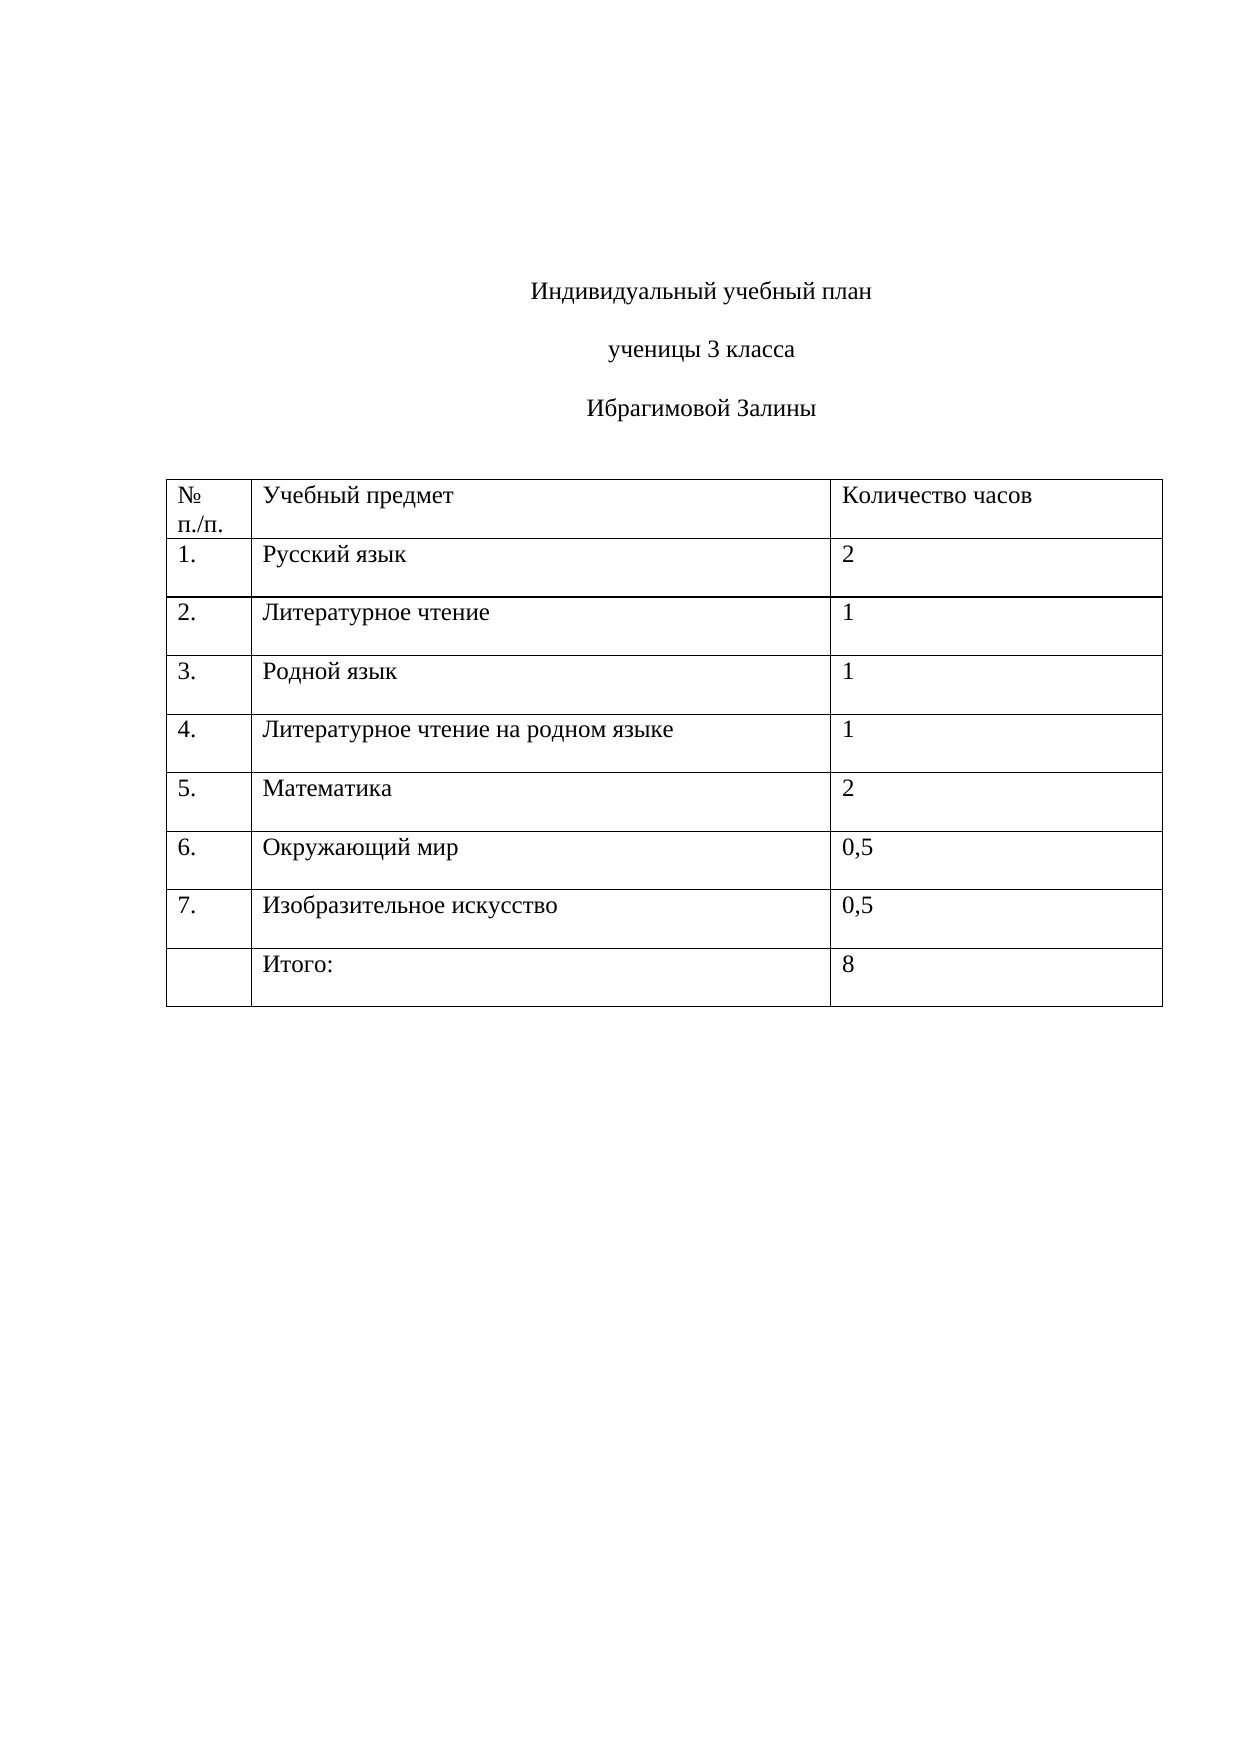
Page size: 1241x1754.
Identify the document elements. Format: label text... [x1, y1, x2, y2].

table_cell 2 [831, 539, 1162, 596]
table_cell Русский язык [252, 539, 830, 596]
table_header Учебный предмет [252, 480, 830, 538]
table_cell Литературное чтение на родном языке [252, 715, 830, 772]
table_cell 8 [831, 949, 1162, 1006]
table_cell Математика [252, 773, 830, 831]
table_cell 4. [167, 715, 251, 772]
table_cell 6. [167, 832, 251, 889]
table_cell 2 [831, 773, 1162, 831]
table_cell 1 [831, 656, 1162, 713]
text Ибрагимовой Залины [177, 393, 1152, 422]
table_cell 1 [831, 598, 1162, 655]
table_cell 2. [167, 598, 251, 655]
table_cell 5. [167, 773, 251, 831]
table_cell 1. [167, 539, 251, 596]
table_cell Родной язык [252, 656, 830, 713]
table_cell 0,5 [831, 832, 1162, 889]
table_header Количество часов [831, 480, 1162, 538]
table_cell 3. [167, 656, 251, 713]
table_cell 7. [167, 890, 251, 948]
text Индивидуальный учебный план [177, 276, 1152, 305]
table_cell Изобразительное искусство [252, 890, 830, 948]
table_cell 1 [831, 715, 1162, 772]
table_cell Литературное чтение [252, 598, 830, 655]
table_header № п./п. [167, 480, 251, 538]
table_cell [167, 949, 251, 1006]
table_cell 0,5 [831, 890, 1162, 948]
text ученицы 3 класса [177, 334, 1152, 362]
table_cell Окружающий мир [252, 832, 830, 889]
table_cell Итого: [252, 949, 830, 1006]
